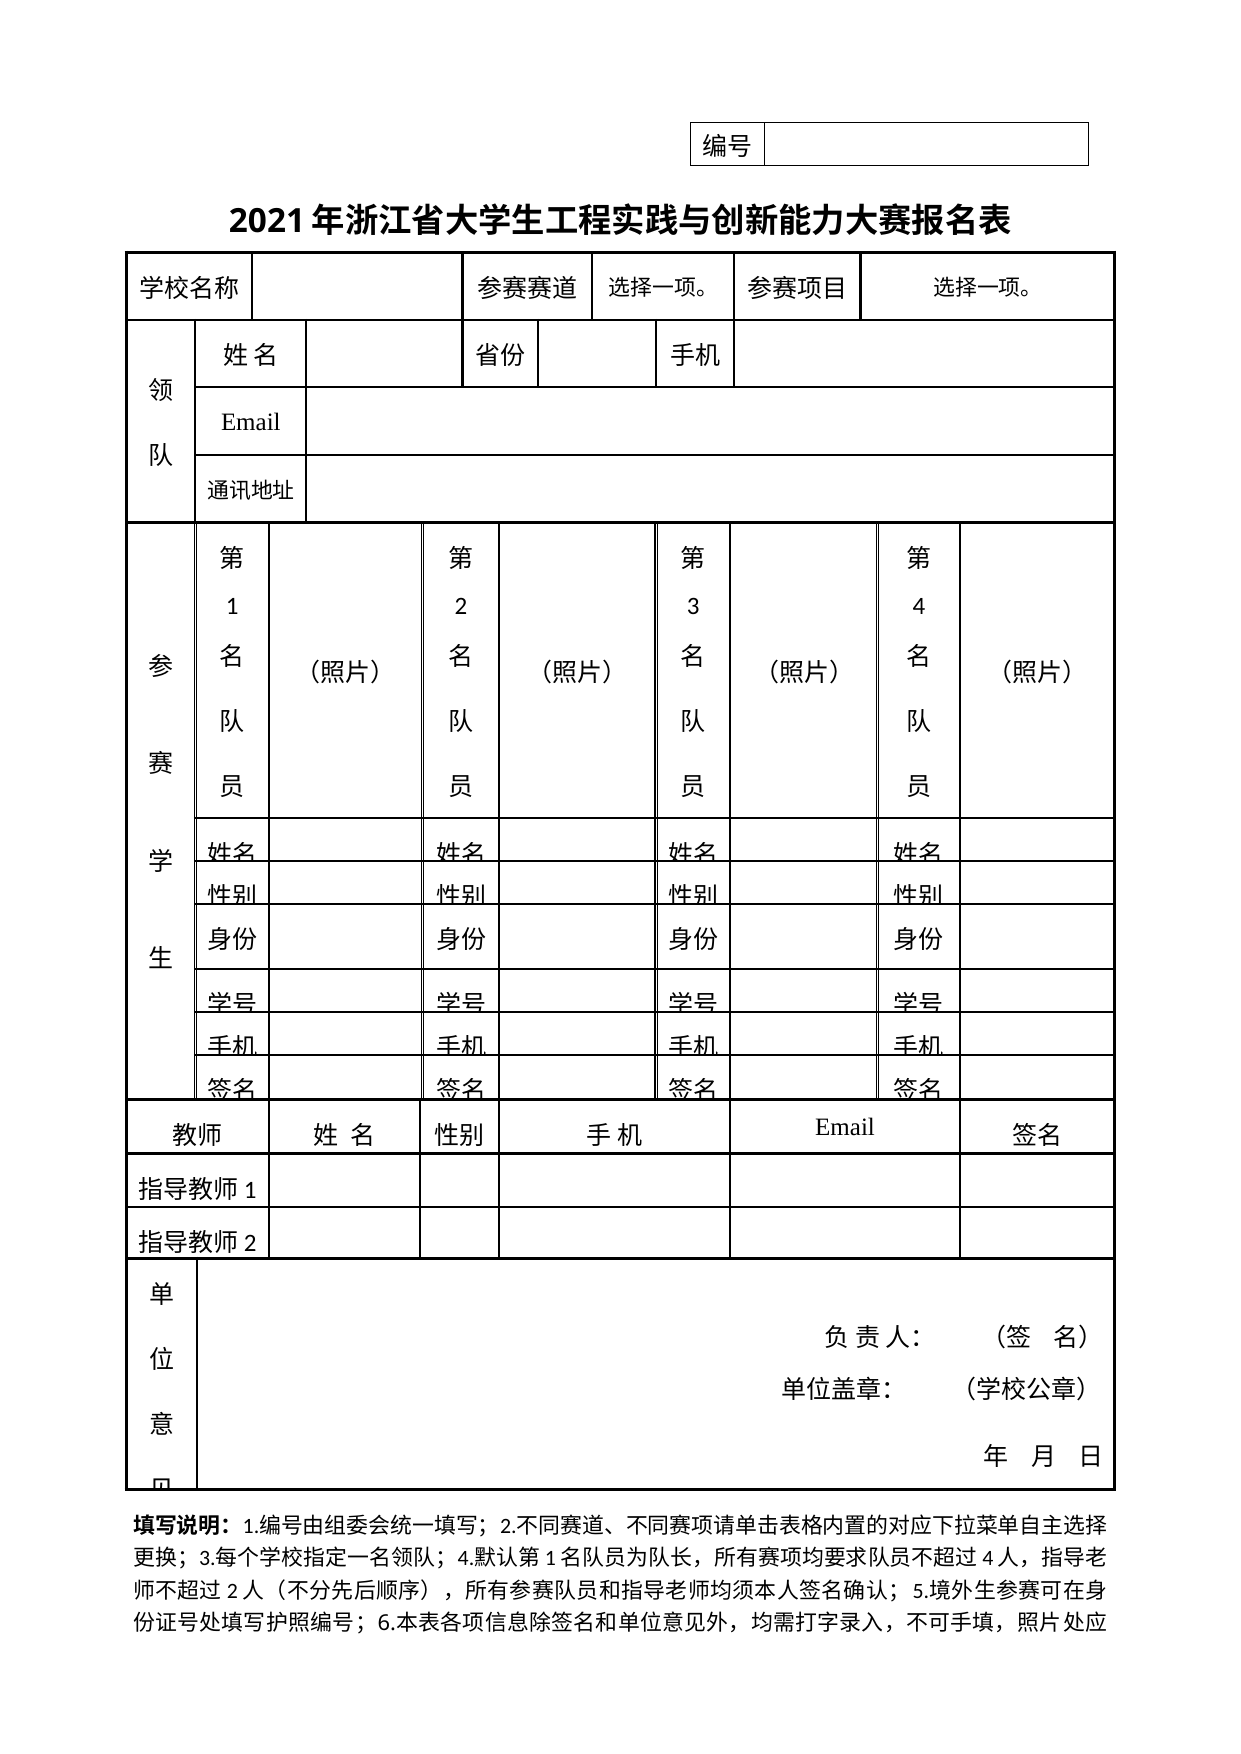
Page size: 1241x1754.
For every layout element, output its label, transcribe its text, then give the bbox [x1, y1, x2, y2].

table_header [253, 254, 461, 319]
table_cell 手机 [879, 1013, 959, 1054]
table_cell 身份 证号 [658, 905, 729, 968]
table_cell [731, 1013, 876, 1054]
table_cell [735, 321, 1113, 386]
table_cell （照片） [731, 524, 876, 817]
table_cell [731, 1208, 959, 1257]
text 2021年浙江省大学生工程实践与创新能力大赛报名表 [133, 186, 1107, 251]
table_cell [270, 1056, 421, 1098]
table_cell [500, 905, 654, 968]
table_cell 姓名 [879, 819, 959, 860]
table_cell [500, 970, 654, 1011]
table_cell 性别 [658, 862, 729, 903]
table_cell 姓 名 [196, 321, 305, 386]
table_cell 性别 [421, 1101, 498, 1152]
table_cell [961, 862, 1113, 903]
table_header [765, 123, 1088, 165]
table_cell [961, 819, 1113, 860]
table_cell 手 机 [500, 1101, 729, 1152]
table_cell [961, 1208, 1113, 1257]
table_cell 参 赛 学 生 [128, 524, 194, 1098]
table_cell [270, 1155, 419, 1206]
table_cell [961, 905, 1113, 968]
table_cell 教师 [128, 1101, 268, 1152]
table_cell [421, 1155, 498, 1206]
table_cell 签名 [424, 1056, 498, 1098]
table_cell 性别 [879, 862, 959, 903]
table_cell [500, 1155, 729, 1206]
table_cell [539, 321, 655, 386]
table_cell （照片） [500, 524, 654, 817]
table_cell 学号 [658, 970, 729, 1011]
table_cell [961, 1013, 1113, 1054]
table_cell [731, 905, 876, 968]
table_cell 单位意见 [128, 1260, 196, 1488]
table_cell 签名 [658, 1056, 729, 1098]
table_cell 负 责 人： （签 名） 单位盖章： （学校公章） 年 月 日 [198, 1260, 1113, 1488]
table_cell [500, 1013, 654, 1054]
table_cell 第 2 名 队 员 [424, 524, 498, 817]
table_header 参赛项目 [735, 254, 859, 319]
table_cell 指导教师1 [128, 1155, 268, 1206]
table_cell [270, 905, 421, 968]
table_cell 姓 名 [270, 1101, 419, 1152]
table_cell 手机 [424, 1013, 498, 1054]
table_cell [731, 1155, 959, 1206]
table_cell [500, 1208, 729, 1257]
table_cell [500, 819, 654, 860]
table_cell [270, 970, 421, 1011]
table_cell 签名 [879, 1056, 959, 1098]
table_header 参赛赛道 [464, 254, 591, 319]
table_cell [961, 1056, 1113, 1098]
table_cell 通讯地址 [196, 456, 305, 521]
table_cell [421, 1208, 498, 1257]
table_cell [500, 862, 654, 903]
table_cell 签名 [961, 1101, 1113, 1152]
table_cell 学号 [424, 970, 498, 1011]
table_cell 学号 [879, 970, 959, 1011]
table_cell （照片） [270, 524, 421, 817]
table_cell Email [731, 1101, 959, 1152]
table_cell 省份 [464, 321, 537, 386]
table_cell [500, 1056, 654, 1098]
table_cell 指导教师2 [128, 1208, 268, 1257]
table_cell 学号 [197, 970, 268, 1011]
table_cell [270, 862, 421, 903]
table_cell 姓名 [197, 819, 268, 860]
table_cell [270, 1013, 421, 1054]
table_cell [731, 1056, 876, 1098]
table_header 学校名称 [128, 254, 251, 319]
table_cell 第 4 名 队 员 [879, 524, 959, 817]
table_cell 姓名 [424, 819, 498, 860]
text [133, 1507, 1107, 1637]
table_cell 身份 证号 [879, 905, 959, 968]
table_cell [731, 970, 876, 1011]
table_cell 姓名 [658, 819, 729, 860]
table_cell 手机 [657, 321, 733, 386]
table_cell 手机 [658, 1013, 729, 1054]
table_cell 签名 [197, 1056, 268, 1098]
table_cell 性别 [424, 862, 498, 903]
table_cell 身份 证号 [424, 905, 498, 968]
table_cell [731, 819, 876, 860]
table_cell 第 1 名 队 员 [197, 524, 268, 817]
table_cell 第 3 名 队 员 [658, 524, 729, 817]
table_cell （照片） [961, 524, 1113, 817]
table_cell [270, 819, 421, 860]
table_cell 手机 [197, 1013, 268, 1054]
table_cell [961, 1155, 1113, 1206]
table_header 编号 [691, 123, 764, 165]
table_cell 性别 [197, 862, 268, 903]
table_cell 领队 [128, 321, 194, 521]
table_cell 身份 证号 [197, 905, 268, 968]
table_cell [731, 862, 876, 903]
table_cell [270, 1208, 419, 1257]
table_cell [307, 388, 1113, 454]
table_cell [961, 970, 1113, 1011]
table_cell [307, 456, 1113, 521]
table_cell Email [196, 388, 305, 454]
table_cell [307, 321, 461, 386]
